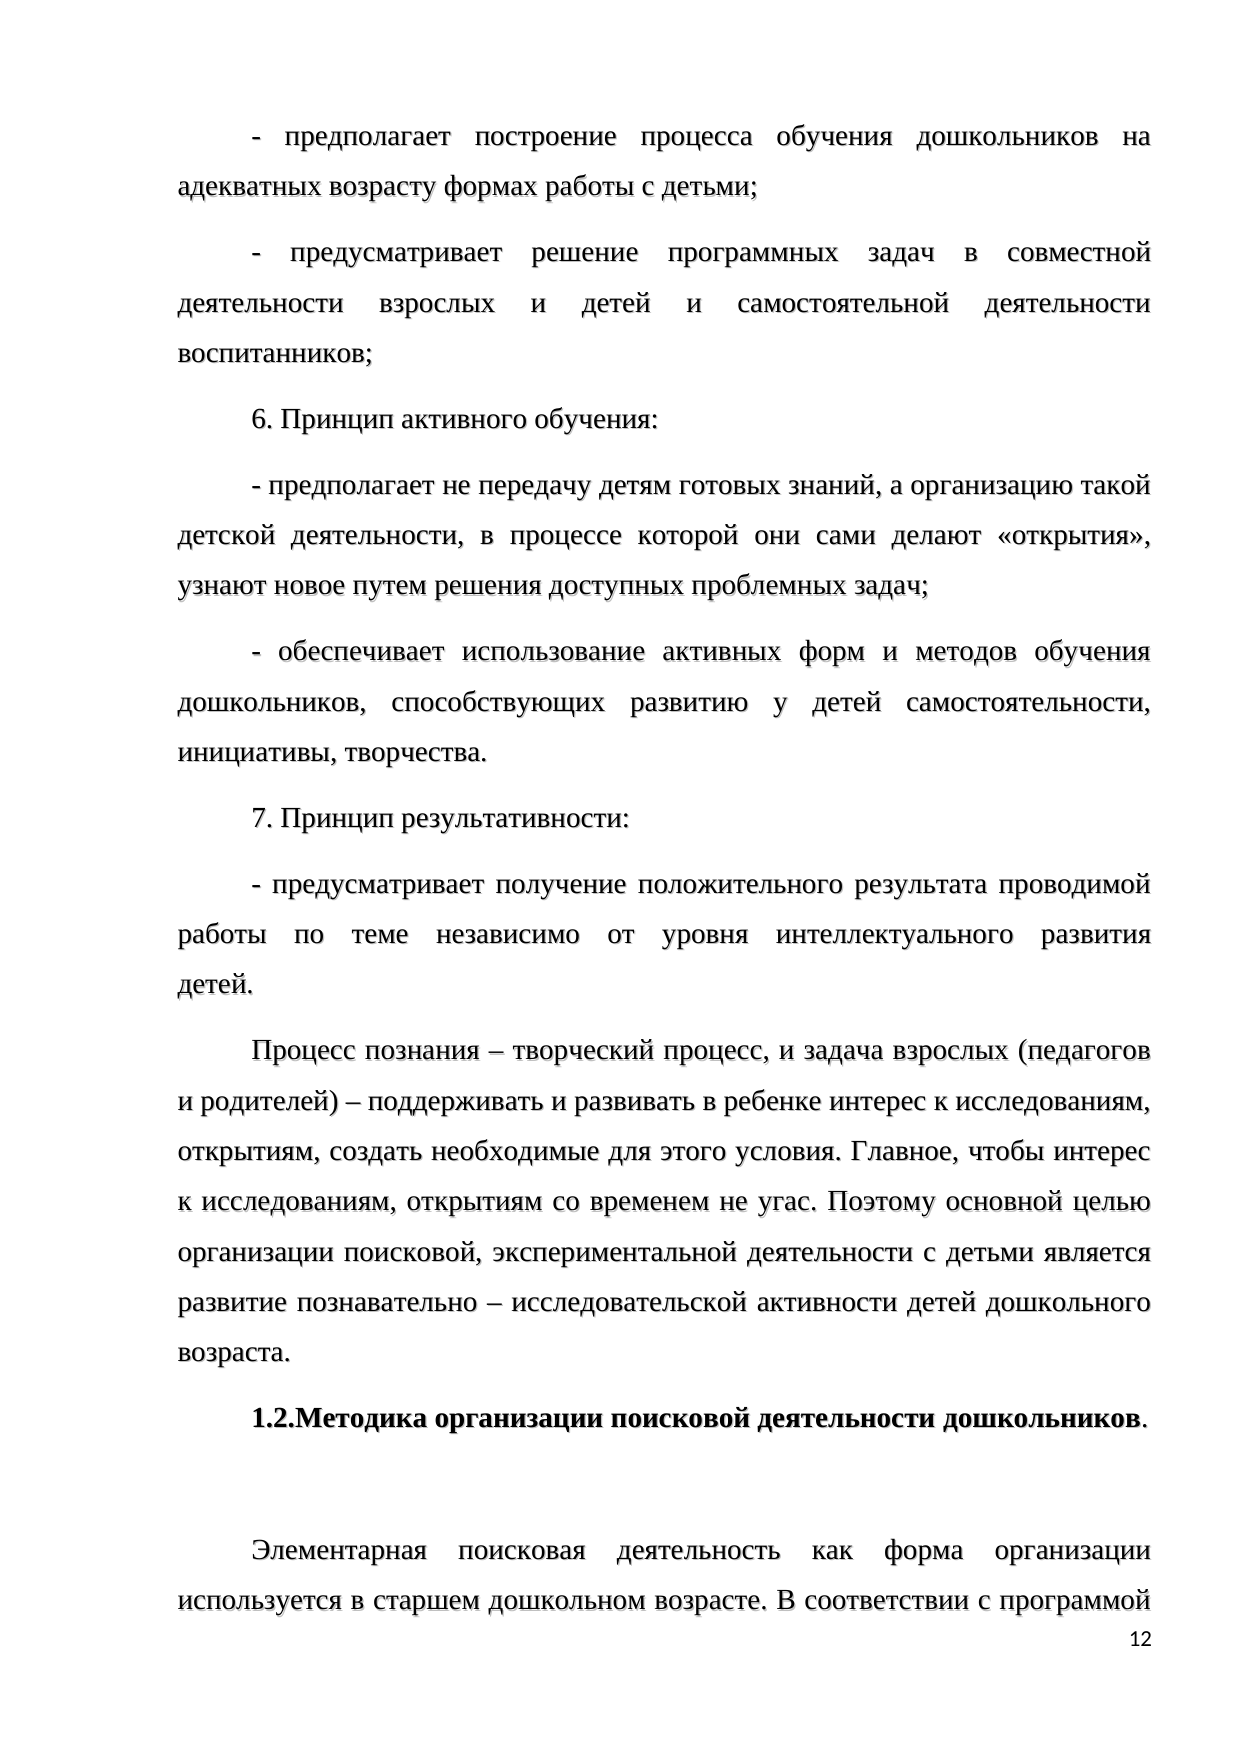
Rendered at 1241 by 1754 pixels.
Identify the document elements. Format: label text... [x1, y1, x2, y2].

text - предполагает не передачу детям готовых знаний, а организацию такой детской деятельности, в процессе которой они сами делают «открытия», узнают новое путем решения доступных проблемных задач; [177, 467, 1152, 601]
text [177, 1532, 1152, 1616]
text - предполагает построение процесса обучения дошкольников на адекватных возрасту формах работы с детьми; [177, 118, 1152, 202]
text - предусматривает получение положительного результата проводимой работы по теме независимо от уровня интеллектуального развития детей. [177, 866, 1152, 1000]
text 6. Принцип активного обучения: [177, 401, 1152, 434]
text - обеспечивает использование активных форм и методов обучения дошкольников, способствующих развитию у детей самостоятельности, инициативы, творчества. [177, 633, 1152, 768]
text 1.2.Методика организации поисковой деятельности дошкольников. [177, 1400, 1152, 1434]
text 7. Принцип результативности: [177, 800, 1152, 833]
text - предусматривает решение программных задач в совместной деятельности взрослых и детей и самостоятельной деятельности воспитанников; [177, 234, 1152, 368]
text Процесс познания – творческий процесс, и задача взрослых (педагогов и родителей) – поддерживать и развивать в ребенке интерес к исследованиям, открытиям, создать необходимые для этого условия. Главное, чтобы интерес к исследованиям, открытиям со временем не угас. Поэтому основной целью организации поисковой, экспериментальной деятельности с детьми является развитие познавательно – исследовательской активности детей дошкольного возраста. [177, 1032, 1152, 1368]
